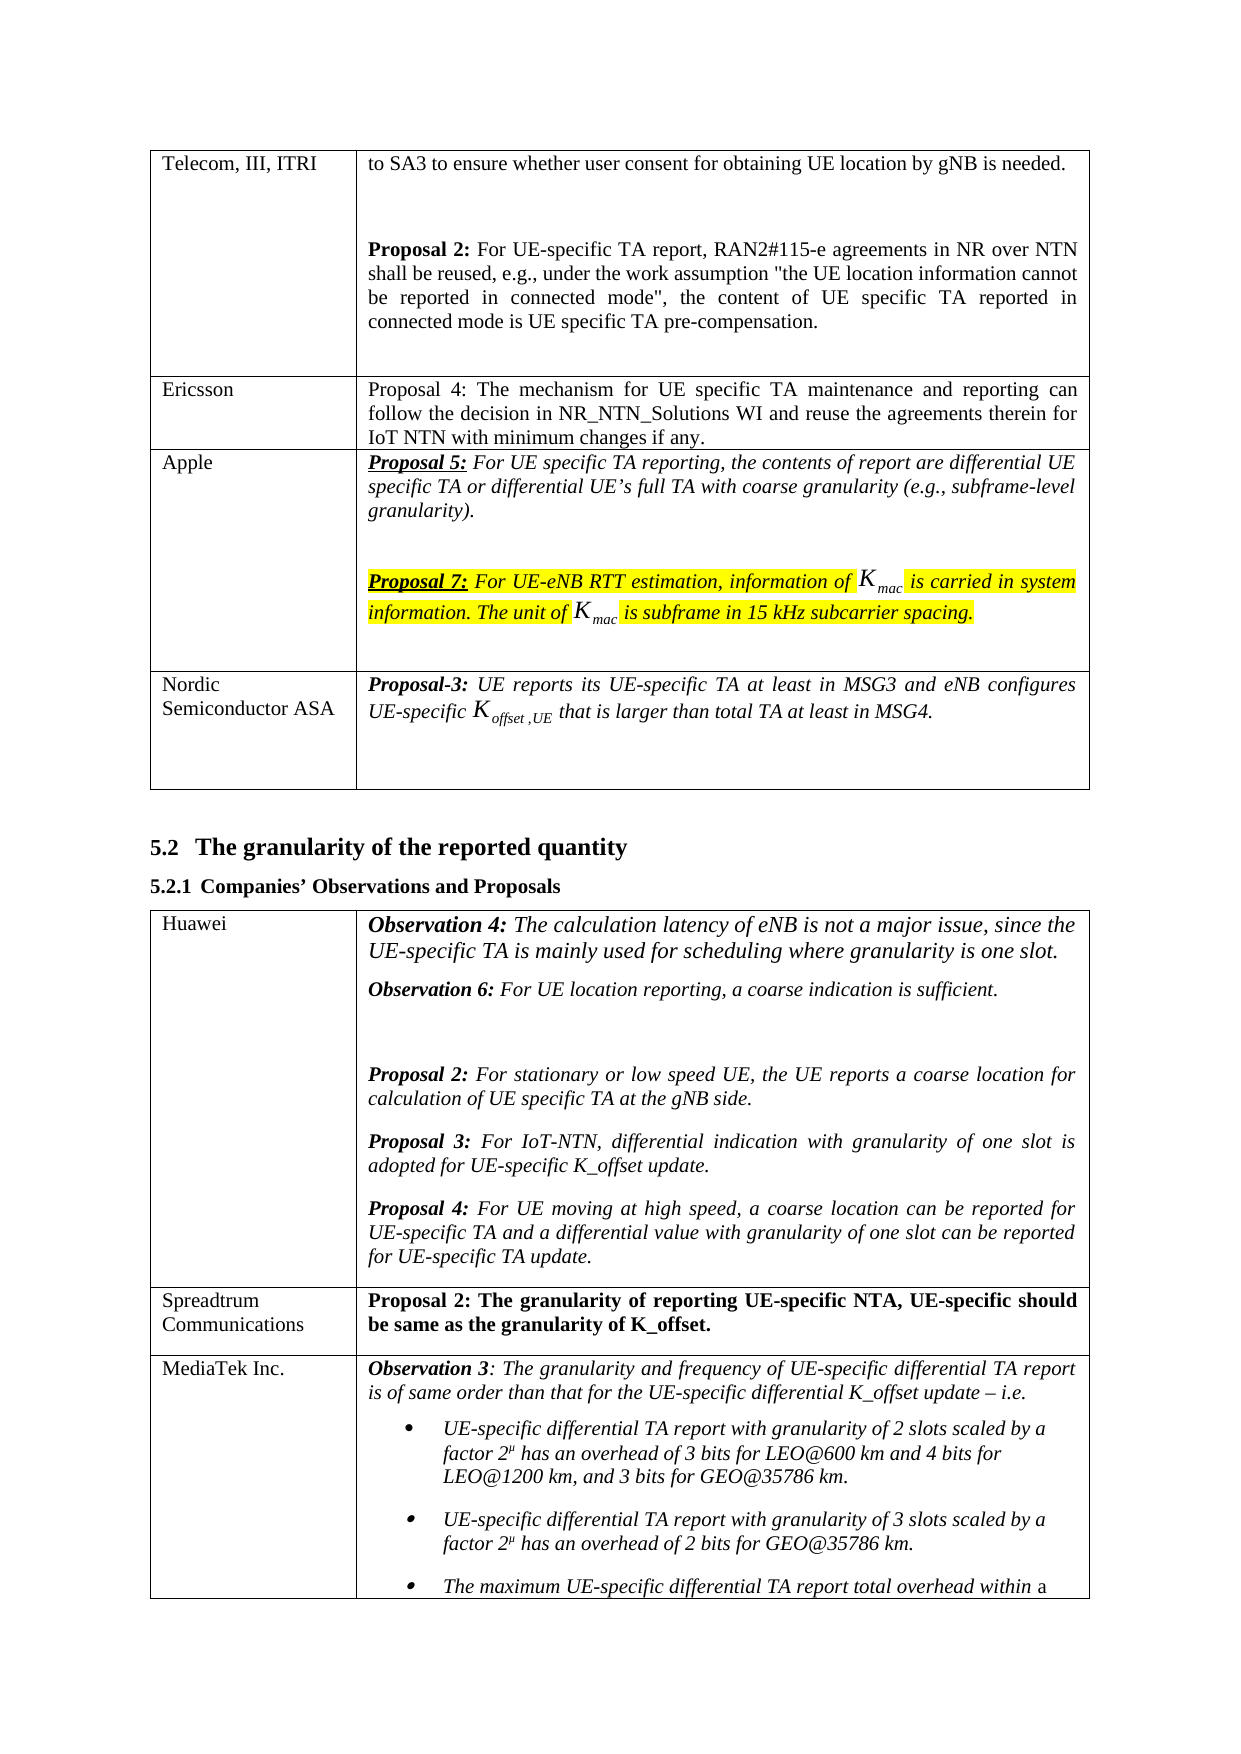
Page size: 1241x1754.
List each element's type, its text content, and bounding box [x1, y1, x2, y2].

subtitle The granularity of the reported quantity [150, 832, 1090, 861]
table_header Observation 4: The calculation latency of eNB is not a major issue, since the UE-specific TA is mainly used for scheduling where granularity is one slot. Observation 6: For UE location reporting, a coarse indication is sufficient. Proposal 2: For stationary or low speed UE, the UE reports a coarse location for calculation of UE specific TA at the gNB side. Proposal 3: For IoT-NTN, differential indication with granularity of one slot is adopted for UE-specific K_offset update. Proposal 4: For UE moving at high speed, a coarse location can be reported for UE-specific TA and a differential value with granularity of one slot can be reported for UE-specific TA update. [357, 911, 1089, 1287]
subtitle Companies’ Observations and Proposals [150, 874, 1090, 898]
table_header Huawei [151, 911, 356, 1287]
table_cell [357, 1356, 1089, 1598]
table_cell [357, 151, 1089, 376]
table_cell Spreadtrum Communications [151, 1288, 356, 1355]
table_cell MediaTek Inc. [151, 1356, 356, 1598]
table_cell Apple [151, 450, 356, 671]
table_cell Nordic Semiconductor ASA [151, 672, 356, 788]
table_cell Proposal 4: The mechanism for UE specific TA maintenance and reporting can follow the decision in NR_NTN_Solutions WI and reuse the agreements therein for IoT NTN with minimum changes if any. [357, 377, 1089, 449]
table_cell Proposal-3: UE reports its UE-specific TA at least in MSG3 and eNB configures UE-specific that is larger than total TA at least in MSG4. [357, 672, 1089, 788]
table_cell Proposal 5: For UE specific TA reporting, the contents of report are differential UE specific TA or differential UE’s full TA with coarse granularity (e.g., subframe-level granularity). Proposal 7: For UE-eNB RTT estimation, information of is carried in system information. The unit of is subframe in 15 kHz subcarrier spacing. [357, 450, 1089, 671]
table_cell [151, 151, 356, 376]
table_cell Proposal 2: The granularity of reporting UE-specific NTA, UE-specific should be same as the granularity of K_offset. [357, 1288, 1089, 1355]
table_cell Ericsson [151, 377, 356, 449]
